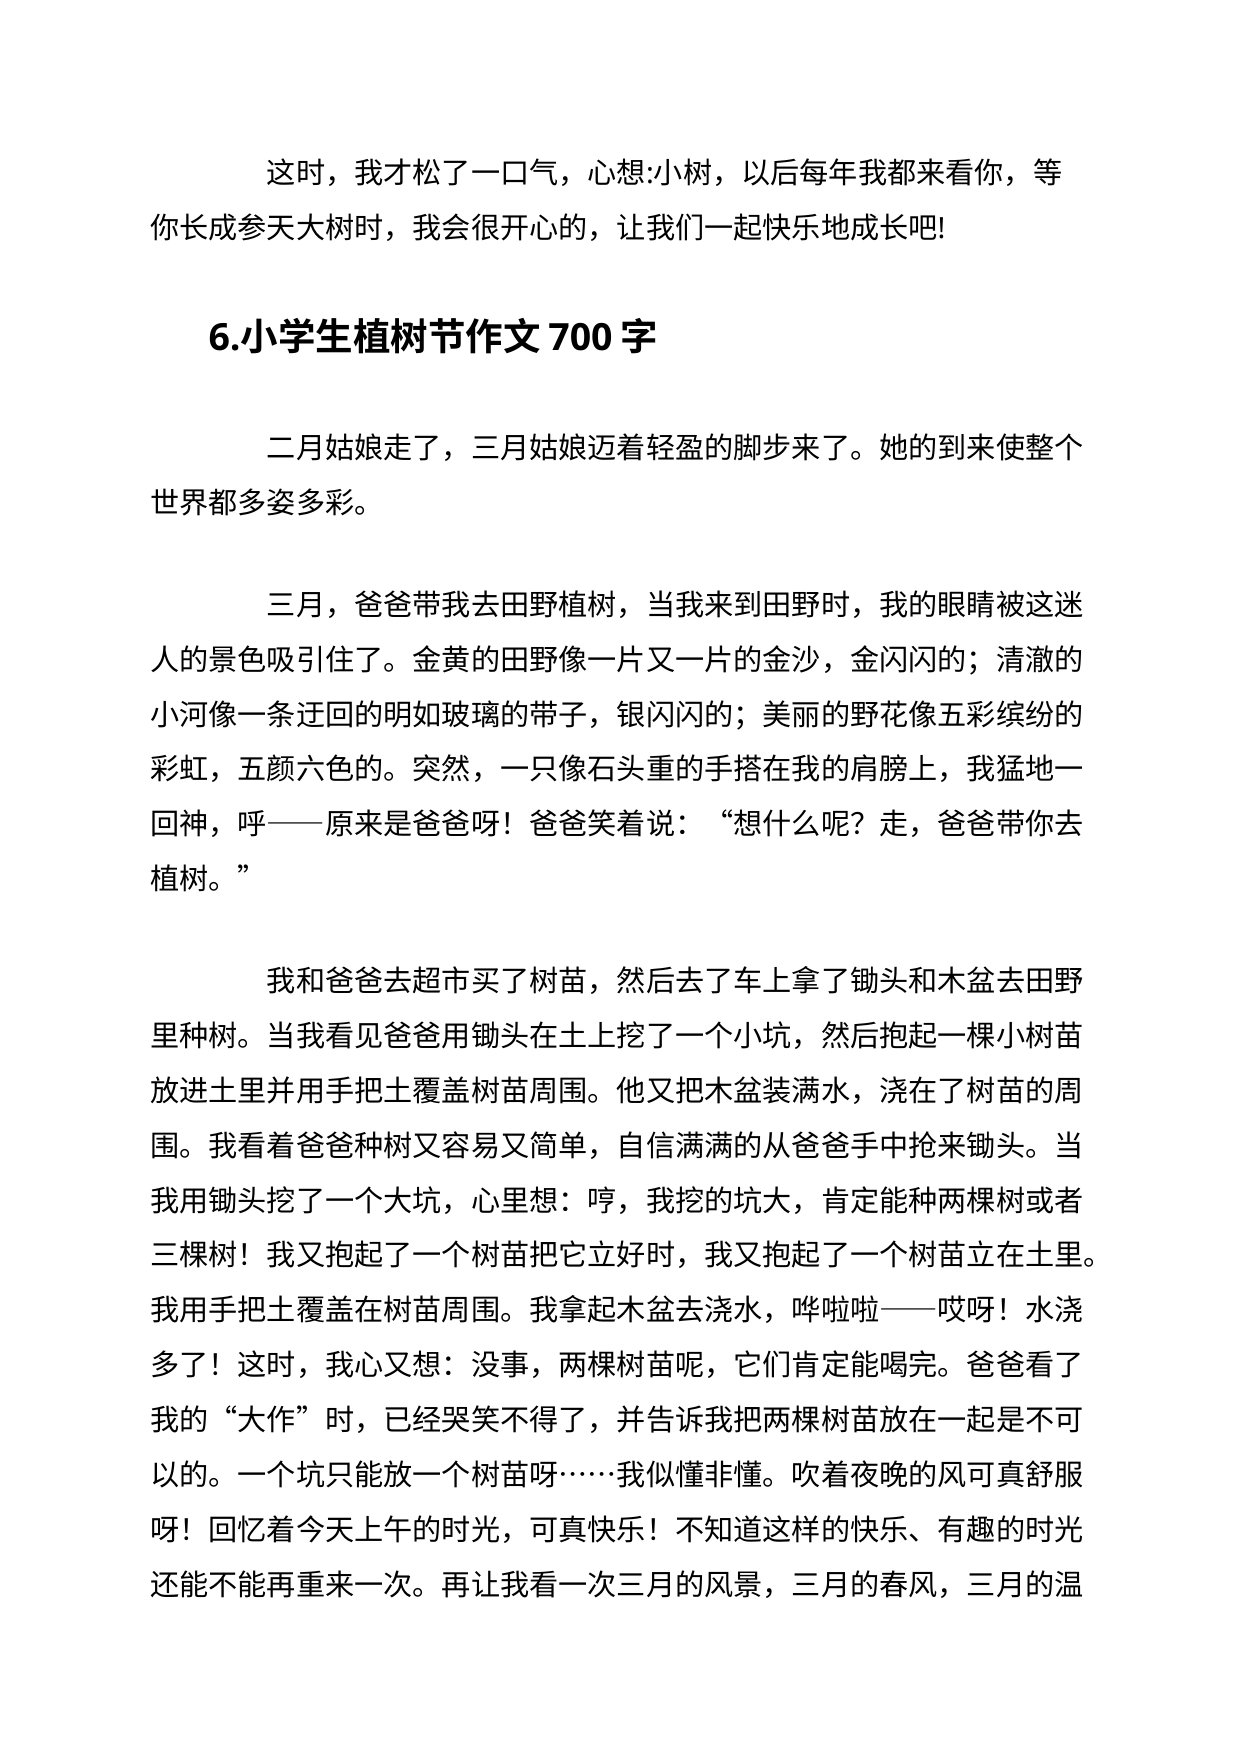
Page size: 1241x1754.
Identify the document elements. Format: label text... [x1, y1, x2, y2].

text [150, 957, 1090, 1604]
text 6.小学生植树节作文700字 [150, 307, 1090, 361]
text 这时，我才松了一口气，心想:小树，以后每年我都来看你，等你长成参天大树时，我会很开心的，让我们一起快乐地成长吧! [150, 150, 1090, 247]
text 二月姑娘走了，三月姑娘迈着轻盈的脚步来了。她的到来使整个世界都多姿多彩。 [150, 424, 1090, 522]
text 三月，爸爸带我去田野植树，当我来到田野时，我的眼睛被这迷人的景色吸引住了。金黄的田野像一片又一片的金沙，金闪闪的；清澈的小河像一条迂回的明如玻璃的带子，银闪闪的；美丽的野花像五彩缤纷的彩虹，五颜六色的。突然，一只像石头重的手搭在我的肩膀上，我猛地一回神，呼——原来是爸爸呀！爸爸笑着说：“想什么呢？走，爸爸带你去植树。” [150, 581, 1090, 898]
